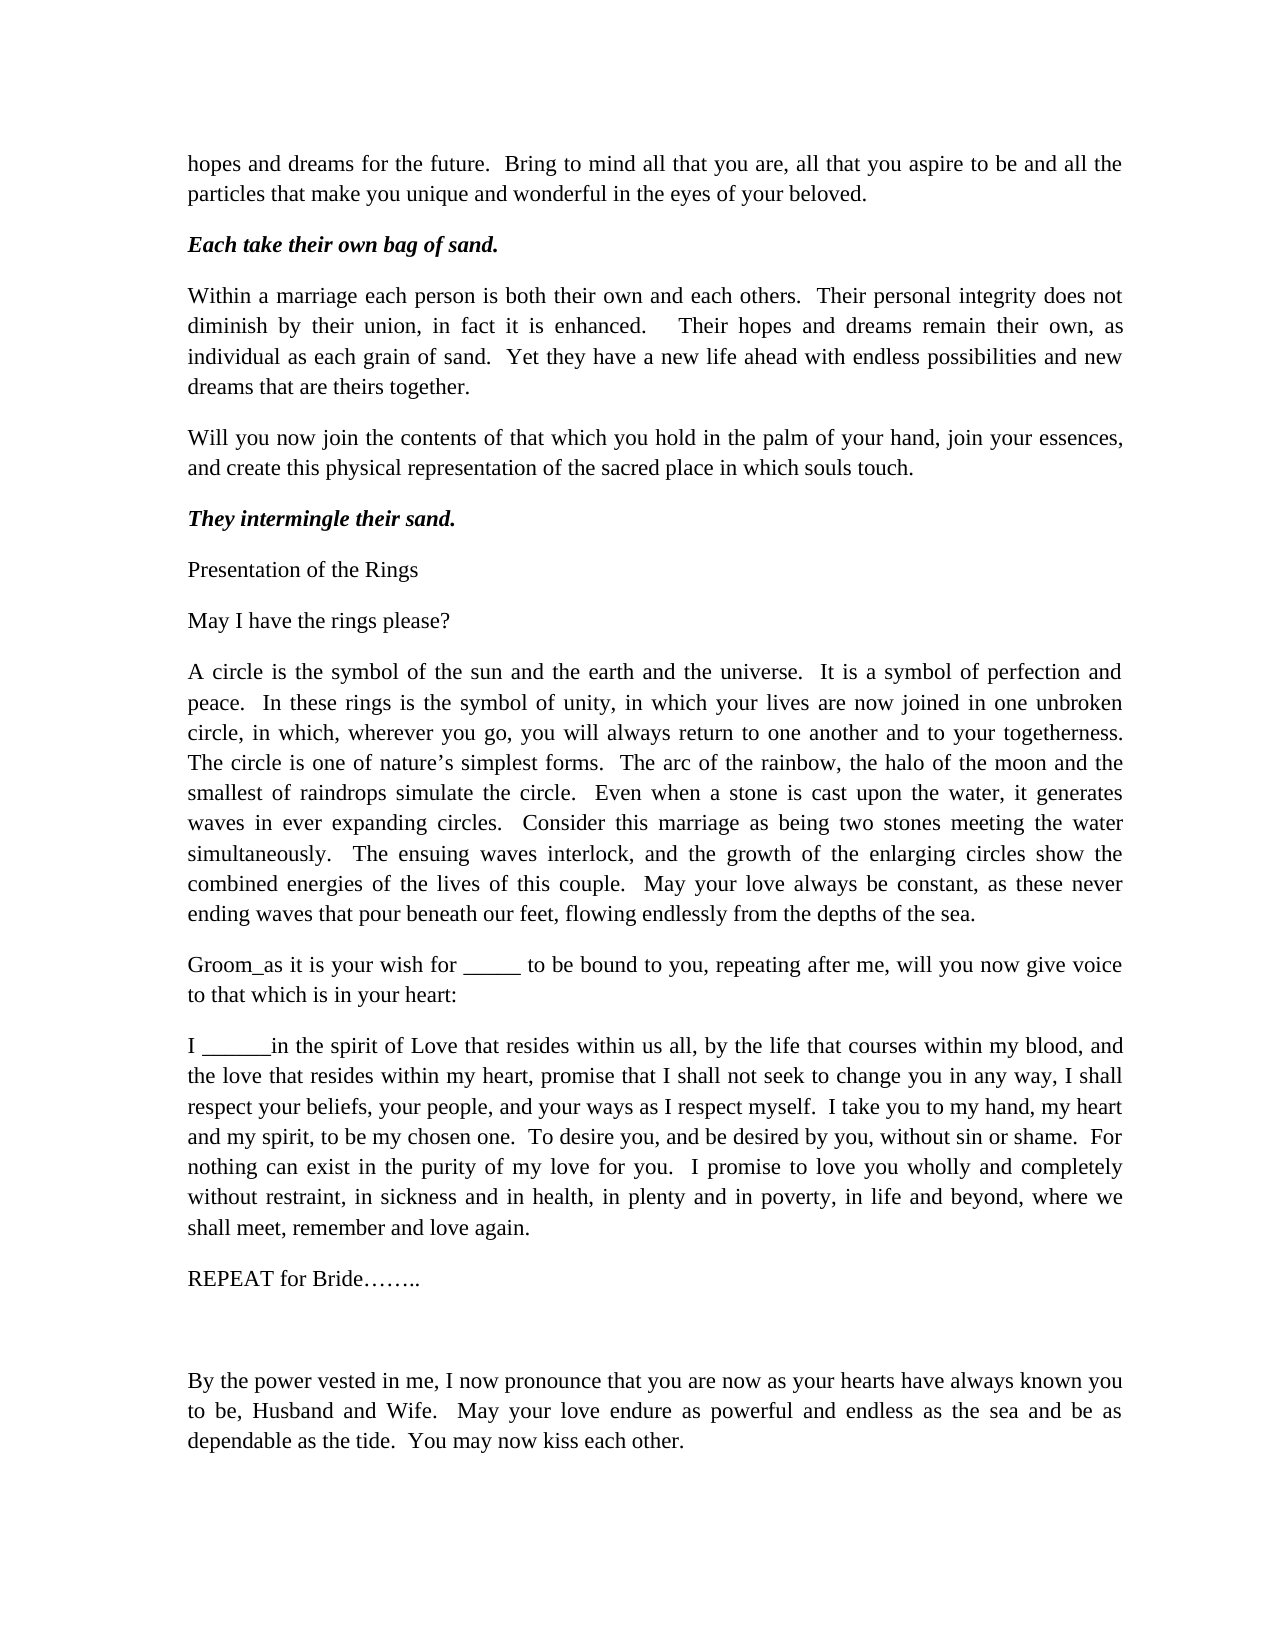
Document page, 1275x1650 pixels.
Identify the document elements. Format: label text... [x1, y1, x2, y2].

text A circle is the symbol of the sun and the earth and the universe. It is a symbol of perfection and peace. In these rings is the symbol of unity, in which your lives are now joined in one unbroken circle, in which, wherever you go, you will always return to one another and to your togetherness. The circle is one of nature’s simplest forms. The arc of the rainbow, the halo of the moon and the smallest of raindrops simulate the circle. Even when a stone is cast upon the water, it generates waves in ever expanding circles. Consider this marriage as being two stones meeting the water simultaneously. The ensuing waves interlock, and the growth of the enlarging circles show the combined energies of the lives of this couple. May your love always be constant, as these never ending waves that pour beneath our feet, flowing endlessly from the depths of the sea. [187, 658, 1125, 926]
text Groom_as it is your wish for _____ to be bound to you, repeating after me, will you now give voice to that which is in your heart: [187, 951, 1125, 1008]
text They intermingle their sand. [187, 505, 1125, 532]
text May I have the rings please? [187, 607, 1125, 634]
text REPEAT for Bride…….. [187, 1264, 1125, 1291]
text Will you now join the contents of that which you hold in the palm of your hand, join your essences, and create this physical representation of the sacred place in which souls touch. [187, 424, 1125, 481]
text Each take their own bag of sand. [187, 231, 1125, 258]
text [187, 150, 1125, 207]
text I ______in the spirit of Love that resides within us all, by the life that courses within my blood, and the love that resides within my heart, promise that I shall not seek to change you in any way, I shall respect your beliefs, your people, and your ways as I respect myself. I take you to my hand, my heart and my spirit, to be my chosen one. To desire you, and be desired by you, without sin or shame. For nothing can exist in the purity of my love for you. I promise to love you wholly and completely without restraint, in sickness and in health, in plenty and in poverty, in life and beyond, where we shall meet, remember and love again. [187, 1032, 1125, 1240]
text By the power vested in me, I now pronounce that you are now as your hearts have always known you to be, Husband and Wife. May your love endure as powerful and endless as the sea and be as dependable as the tide. You may now kiss each other. [187, 1367, 1125, 1453]
text Presentation of the Rings [187, 556, 1125, 583]
text Within a marriage each person is both their own and each others. Their personal integrity does not diminish by their union, in fact it is enhanced. Their hopes and dreams remain their own, as individual as each grain of sand. Yet they have a new life ahead with endless possibilities and new dreams that are theirs together. [187, 282, 1125, 399]
